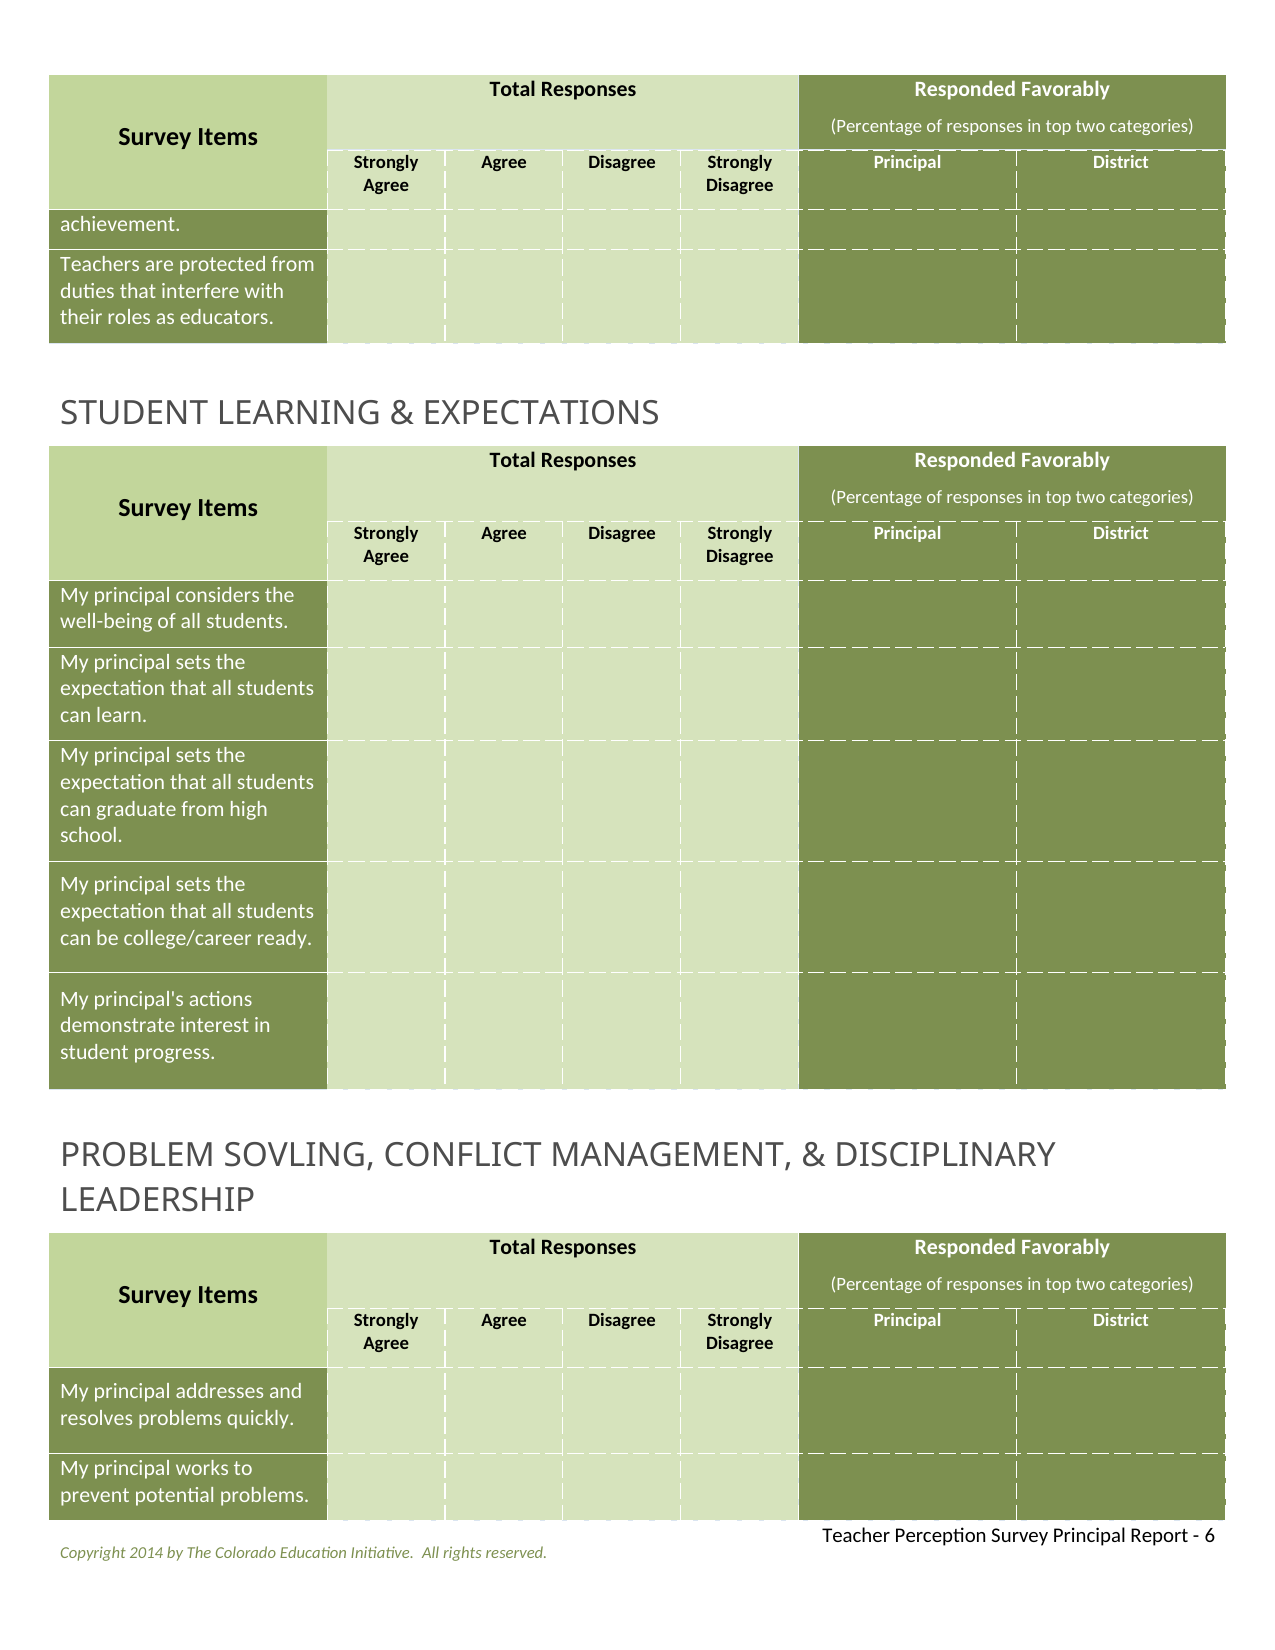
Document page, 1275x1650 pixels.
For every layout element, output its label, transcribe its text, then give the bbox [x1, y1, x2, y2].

table_cell [327, 209, 445, 249]
text PROBLEM SOVLING, CONFLICT MANAGEMENT, & DISCIPLINARY LEADERSHIP [60, 1131, 1215, 1222]
table_cell [445, 972, 563, 1089]
table_cell [681, 580, 798, 647]
table_cell [681, 249, 798, 343]
table_cell [563, 580, 681, 647]
table_cell My principal sets the expectation that all students can be college/career ready. [49, 862, 327, 972]
table_cell Agree [445, 521, 563, 580]
table_cell Disagree [563, 150, 681, 209]
table_cell [681, 972, 798, 1089]
table_header Responded Favorably (Percentage of responses in top two categories) [799, 446, 1226, 521]
table_cell My principal considers the well-being of all students. [49, 581, 327, 647]
table_cell My principal works to prevent potential problems. [49, 1454, 327, 1520]
table_cell District [1016, 150, 1226, 209]
table_cell Disagree [563, 1308, 681, 1367]
table_cell Agree [445, 150, 563, 209]
table_cell [327, 249, 445, 343]
table_cell [799, 1453, 1016, 1520]
table_cell [563, 740, 681, 861]
table_cell [327, 1367, 445, 1453]
table_cell My principal sets the expectation that all students can graduate from high school. [49, 741, 327, 861]
table_cell [681, 861, 798, 972]
table_cell [563, 1367, 681, 1453]
table_cell [681, 1453, 798, 1520]
table_cell [445, 1453, 563, 1520]
table_cell [563, 647, 681, 740]
table_cell [445, 580, 563, 647]
table_header Responded Favorably (Percentage of responses in top two categories) [799, 75, 1226, 149]
table_cell [327, 972, 445, 1089]
table_cell [445, 209, 563, 249]
table_header Survey Items [49, 446, 327, 580]
table_cell [1016, 249, 1226, 343]
table_cell [327, 861, 445, 972]
table_cell [1016, 647, 1226, 740]
table_header Total Responses [327, 446, 798, 521]
table_cell [799, 861, 1016, 972]
table_cell Strongly Disagree [681, 521, 798, 580]
table_cell Strongly Agree [327, 521, 445, 580]
table_cell [799, 647, 1016, 740]
table_cell [799, 580, 1016, 647]
table_cell [1016, 740, 1226, 861]
table_cell Principal [799, 521, 1016, 580]
table_cell [799, 249, 1016, 343]
table_cell [563, 209, 681, 249]
table_cell [799, 209, 1016, 249]
table_cell [681, 209, 798, 249]
table_cell I understand how my principal wants me to change my professional practice to increase student achievement. [49, 210, 327, 249]
text STUDENT LEARNING & EXPECTATIONS [60, 389, 1215, 434]
table_cell [445, 740, 563, 861]
table_cell [1016, 972, 1226, 1089]
table_cell [681, 1367, 798, 1453]
table_cell [1016, 580, 1226, 647]
table_cell My principal's actions demonstrate interest in student progress. [49, 973, 327, 1089]
table_cell Principal [799, 150, 1016, 209]
table_header Responded Favorably (Percentage of responses in top two categories) [799, 1233, 1226, 1308]
table_cell [1016, 1367, 1226, 1453]
table_cell [563, 972, 681, 1089]
table_cell Strongly Disagree [681, 1308, 798, 1367]
table_cell [1016, 209, 1226, 249]
table_header Total Responses [327, 1233, 798, 1308]
table_cell Strongly Agree [327, 1308, 445, 1367]
table_cell [327, 580, 445, 647]
table_cell [327, 740, 445, 861]
table_cell Strongly Disagree [681, 150, 798, 209]
table_cell [445, 647, 563, 740]
table_cell [327, 647, 445, 740]
table_cell [563, 1453, 681, 1520]
table_cell [445, 1367, 563, 1453]
table_cell [563, 249, 681, 343]
table_cell [563, 861, 681, 972]
table_cell [327, 1453, 445, 1520]
table_cell [1016, 1453, 1226, 1520]
table_cell Strongly Agree [327, 150, 445, 209]
table_cell [445, 249, 563, 343]
table_header Survey Items [49, 1233, 327, 1367]
table_cell My principal addresses and resolves problems quickly. [49, 1368, 327, 1453]
table_cell Teachers are protected from duties that interfere with their roles as educators. [49, 250, 327, 343]
table_cell District [1016, 521, 1226, 580]
table_cell [799, 972, 1016, 1089]
table_header Total Responses [327, 75, 798, 149]
table_cell Disagree [563, 521, 681, 580]
table_cell [799, 740, 1016, 861]
table_cell Principal [799, 1308, 1016, 1367]
table_cell District [1016, 1308, 1226, 1367]
table_cell My principal sets the expectation that all students can learn. [49, 648, 327, 740]
table_cell Agree [445, 1308, 563, 1367]
table_cell [1016, 861, 1226, 972]
table_header Survey Items [49, 75, 327, 209]
table_cell [681, 740, 798, 861]
table_cell [799, 1367, 1016, 1453]
table_cell [681, 647, 798, 740]
table_cell [445, 861, 563, 972]
